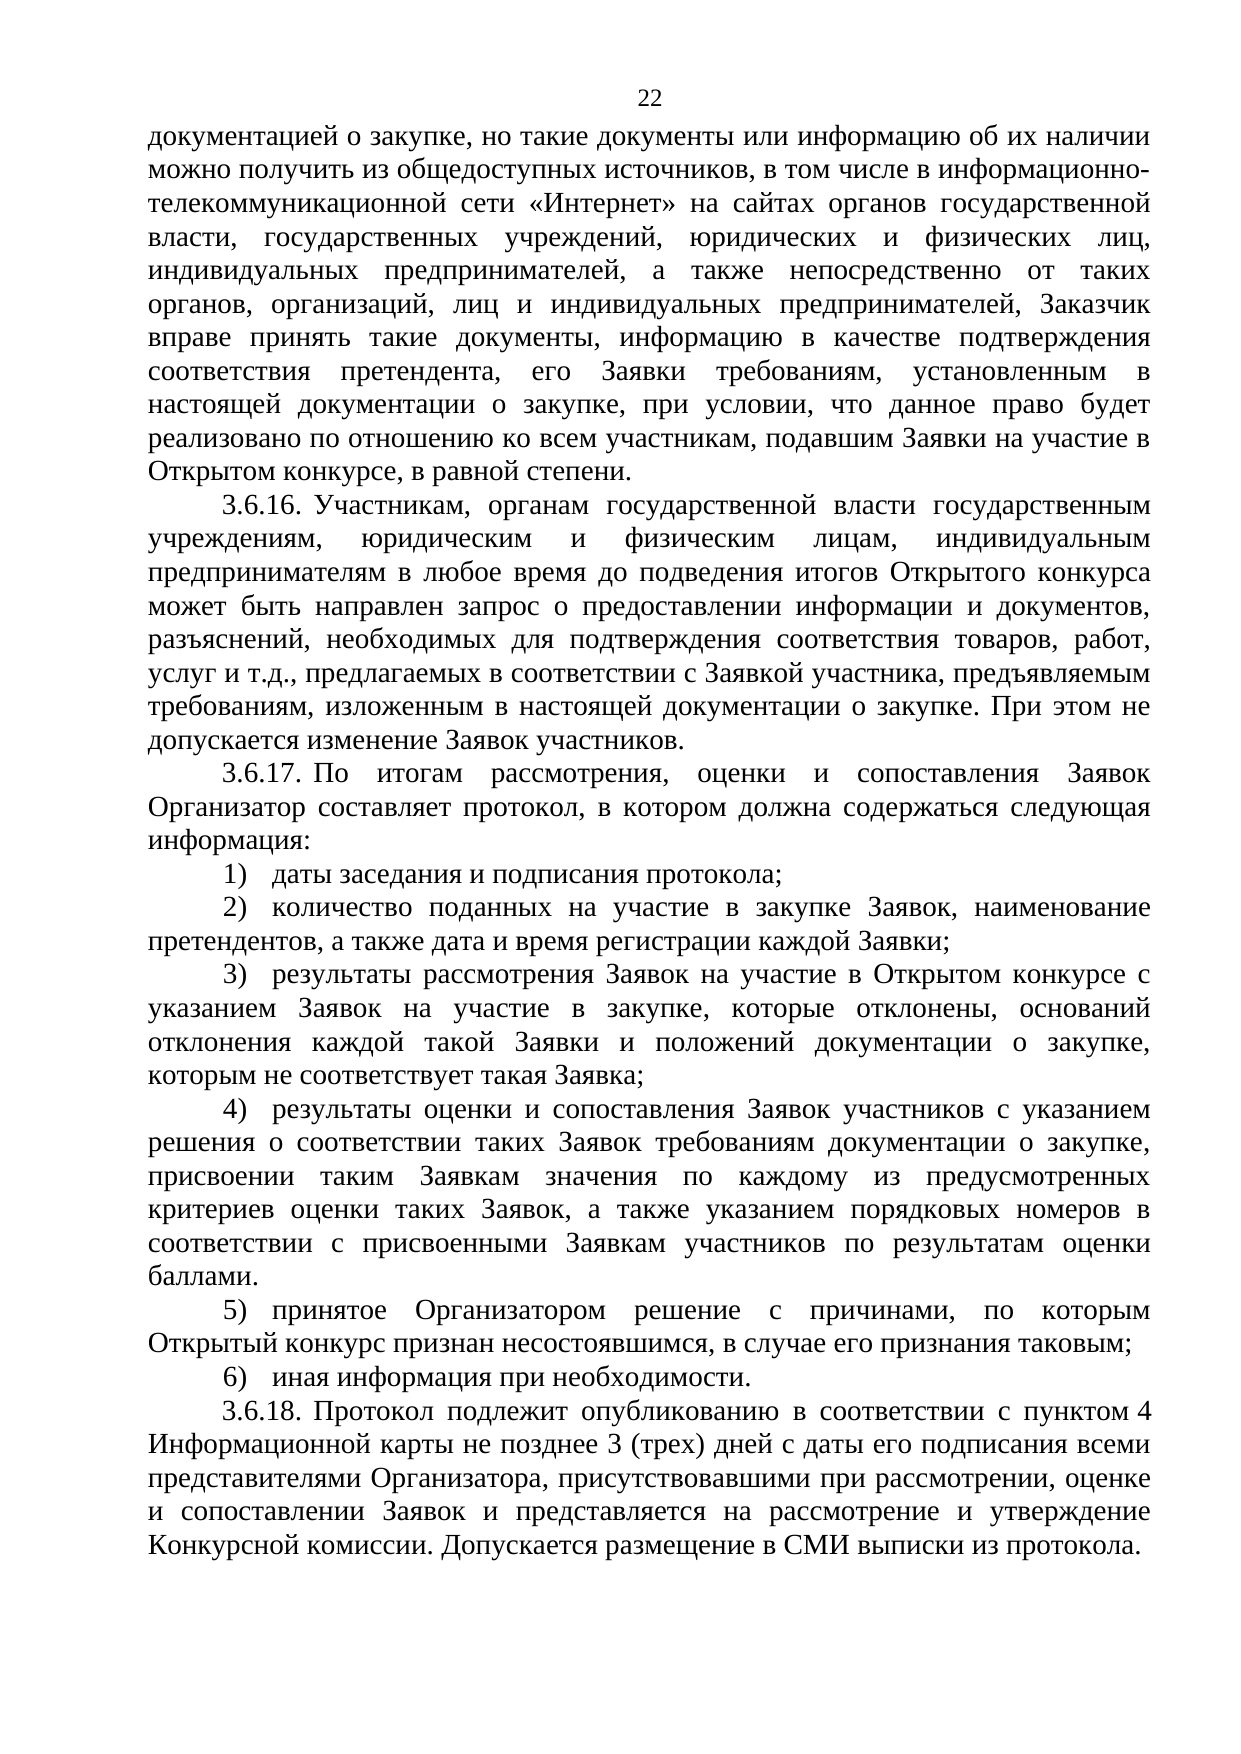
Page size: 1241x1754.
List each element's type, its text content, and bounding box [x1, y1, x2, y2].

list результаты рассмотрения Заявок на участие в Открытом конкурсе с указанием Заявок на участие в закупке, которые отклонены, оснований отклонения каждой такой Заявки и положений документации о закупке, которым не соответствует такая Заявка; [148, 957, 1152, 1091]
list принятое Организатором решение с причинами, по которым Открытый конкурс признан несостоявшимся, в случае его признания таковым; [148, 1292, 1152, 1359]
list количество поданных на участие в закупке Заявок, наименование претендентов, а также дата и время регистрации каждой Заявки; [148, 889, 1152, 957]
list Участникам, органам государственной власти государственным учреждениям, юридическим и физическим лицам, индивидуальным предпринимателям в любое время до подведения итогов Открытого конкурса может быть направлен запрос о предоставлении информации и документов, разъяснений, необходимых для подтверждения соответствия товаров, работ, услуг и т.д., предлагаемых в соответствии с Заявкой участника, предъявляемым требованиям, изложенным в настоящей документации о закупке. При этом не допускается изменение Заявок участников. [148, 487, 1152, 755]
list даты заседания и подписания протокола; [148, 856, 1152, 889]
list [148, 118, 1152, 487]
list иная информация при необходимости. [148, 1359, 1152, 1393]
list результаты оценки и сопоставления Заявок участников с указанием решения о соответствии таких Заявок требованиям документации о закупке, присвоении таким Заявкам значения по каждому из предусмотренных критериев оценки таких Заявок, а также указанием порядковых номеров в соответствии с присвоенными Заявкам участников по результатам оценки баллами. [148, 1091, 1152, 1292]
list По итогам рассмотрения, оценки и сопоставления Заявок Организатор составляет протокол, в котором должна содержаться следующая информация: [148, 755, 1152, 856]
list Протокол подлежит опубликованию в соответствии с пунктом 4 Информационной карты не позднее 3 (трех) дней с даты его подписания всеми представителями Организатора, присутствовавшими при рассмотрении, оценке и сопоставлении Заявок и представляется на рассмотрение и утверждение Конкурсной комиссии. Допускается размещение в СМИ выписки из протокола. [148, 1393, 1152, 1560]
